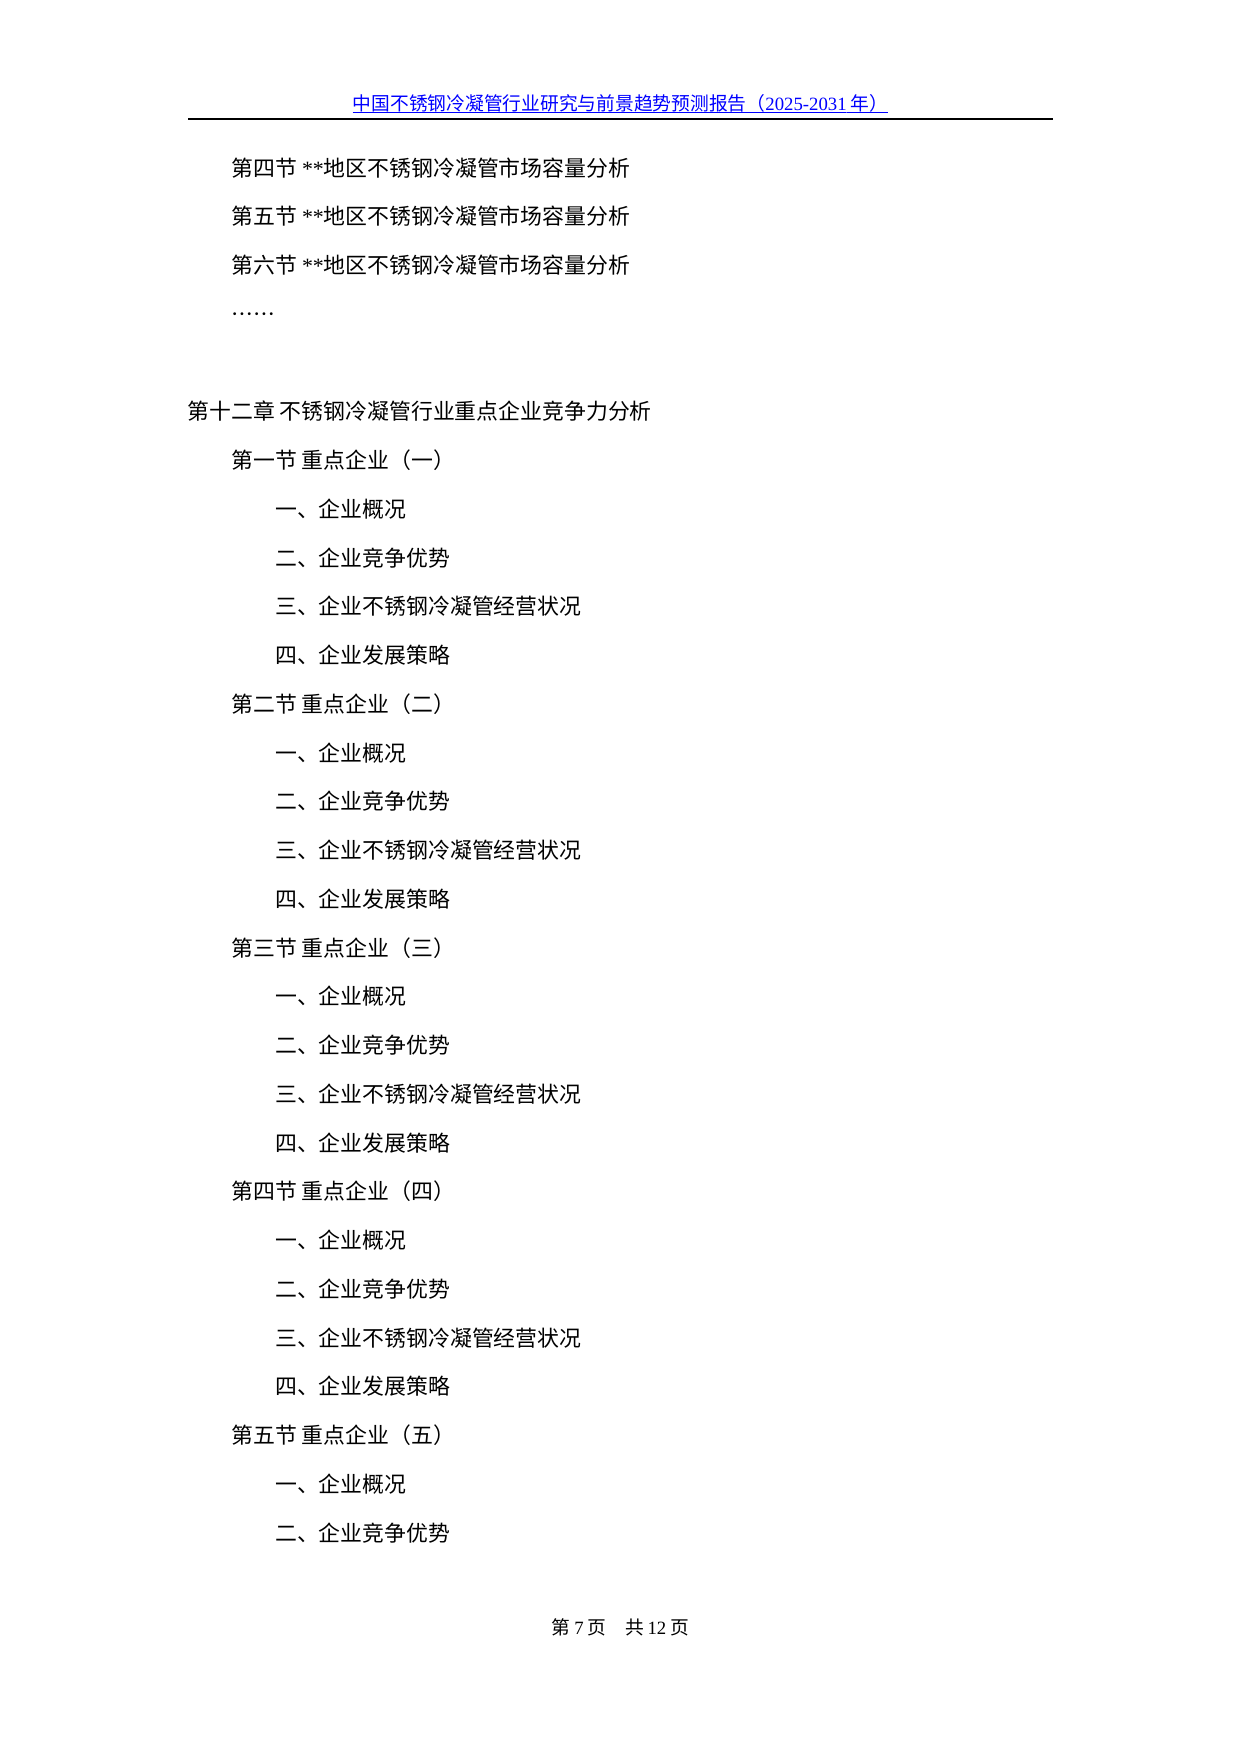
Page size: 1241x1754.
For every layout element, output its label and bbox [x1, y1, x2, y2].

text [187, 150, 1053, 1548]
